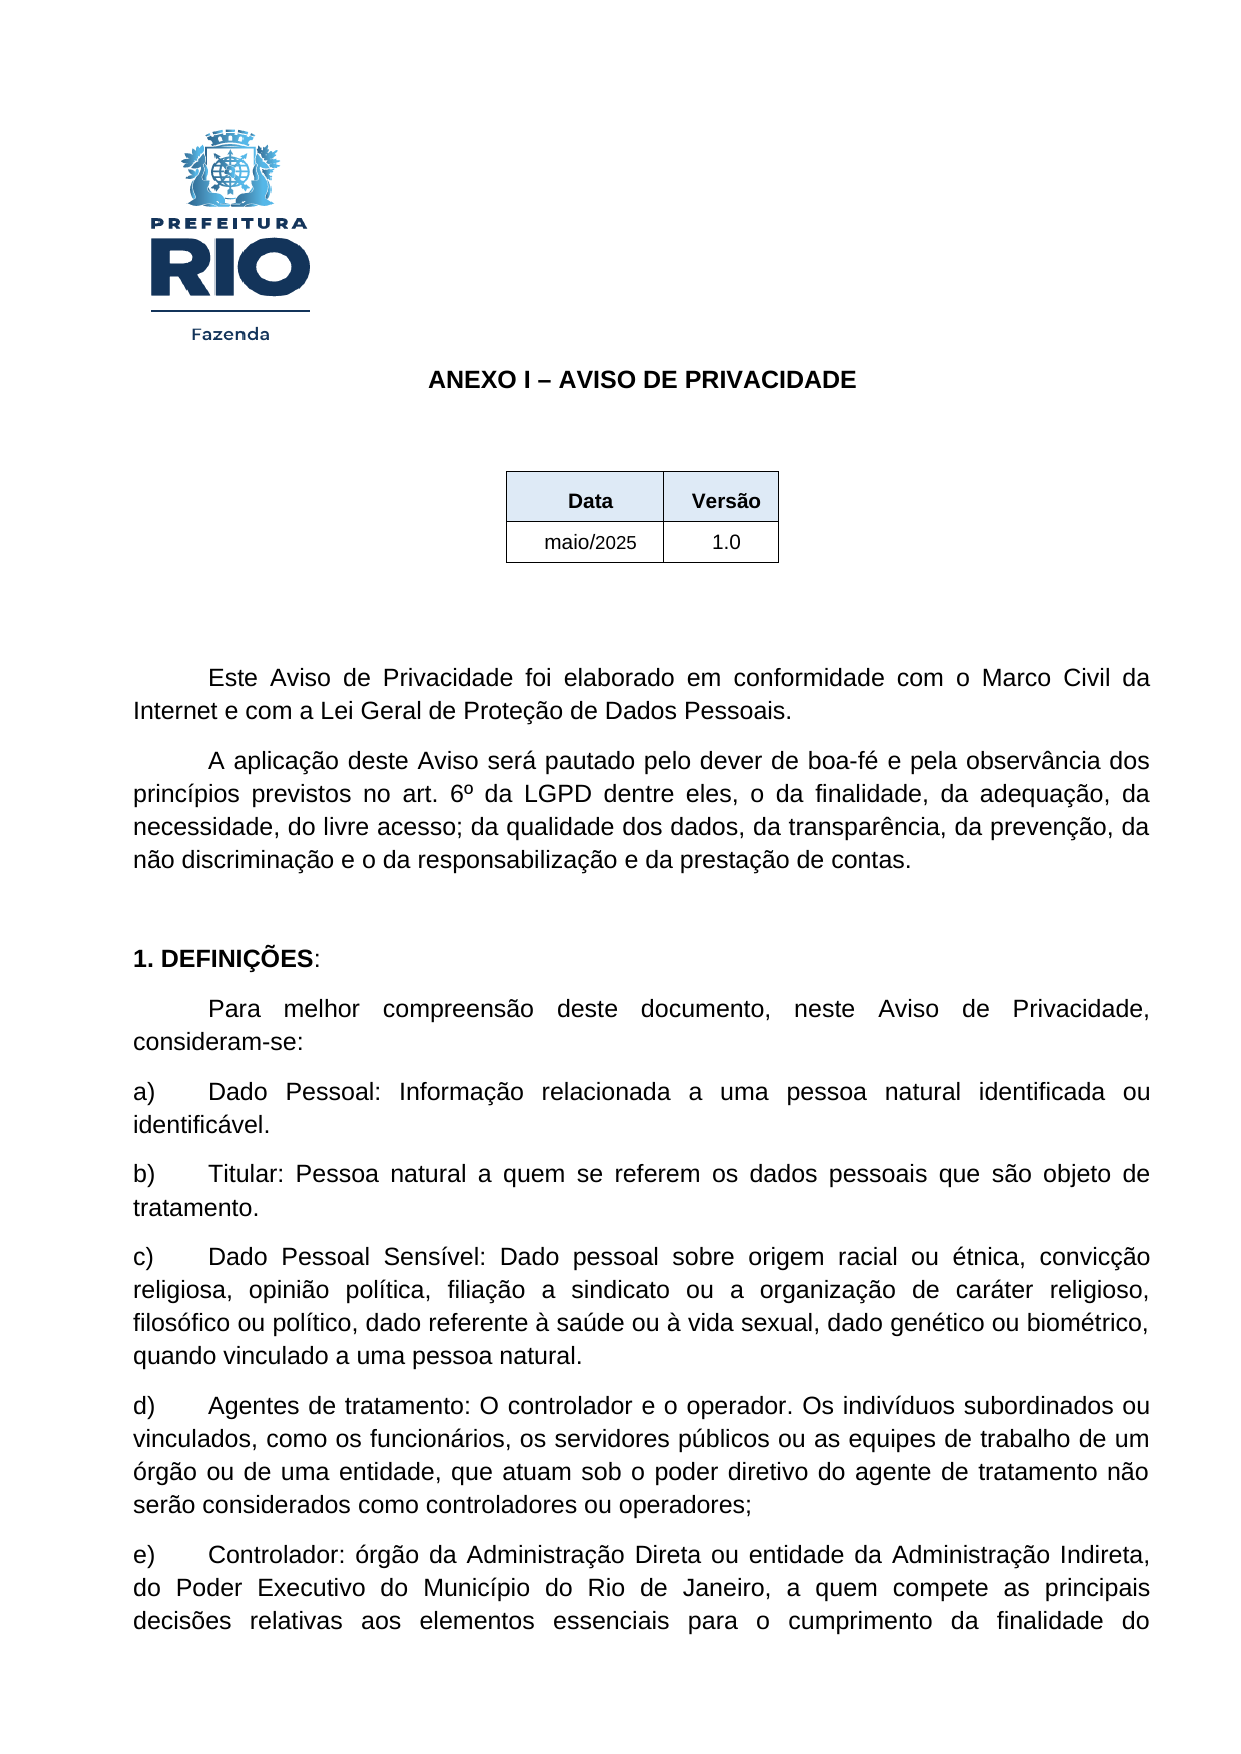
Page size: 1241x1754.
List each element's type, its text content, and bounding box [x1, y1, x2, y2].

text ANEXO I – AVISO DE PRIVACIDADE [133, 365, 1152, 394]
picture [132, 118, 327, 347]
text A aplicação deste Aviso será pautado pelo dever de boa-fé e pela observância dos princípios previstos no art. 6º da LGPD dentre eles, o da finalidade, da adequação, da necessidade, do livre acesso; da qualidade dos dados, da transparência, da prevenção, da não discriminação e o da responsabilização e da prestação de contas. [133, 746, 1152, 874]
table_header Versão [664, 472, 778, 521]
text b) Titular: Pessoa natural a quem se referem os dados pessoais que são objeto de tratamento. [133, 1159, 1152, 1221]
text d) Agentes de tratamento: O controlador e o operador. Os indivíduos subordinados ou vinculados, como os funcionários, os servidores públicos ou as equipes de trabalho de um órgão ou de uma entidade, que atuam sob o poder diretivo do agente de tratamento não serão considerados como controladores ou operadores; [133, 1391, 1152, 1519]
text a) Dado Pessoal: Informação relacionada a uma pessoa natural identificada ou identificável. [133, 1077, 1152, 1138]
table_cell 1.0 [664, 522, 778, 562]
text 1. DEFINIÇÕES: [133, 944, 1152, 973]
table_cell maio/2025 [507, 522, 663, 562]
table_header Data [507, 472, 663, 521]
text Para melhor compreensão deste documento, neste Aviso de Privacidade, consideram-se: [133, 994, 1152, 1056]
text c) Dado Pessoal Sensível: Dado pessoal sobre origem racial ou étnica, convicção religiosa, opinião política, filiação a sindicato ou a organização de caráter religioso, filosófico ou político, dado referente à saúde ou à vida sexual, dado genético ou biométrico, quando vinculado a uma pessoa natural. [133, 1242, 1152, 1370]
text Este Aviso de Privacidade foi elaborado em conformidade com o Marco Civil da Internet e com a Lei Geral de Proteção de Dados Pessoais. [133, 663, 1152, 725]
